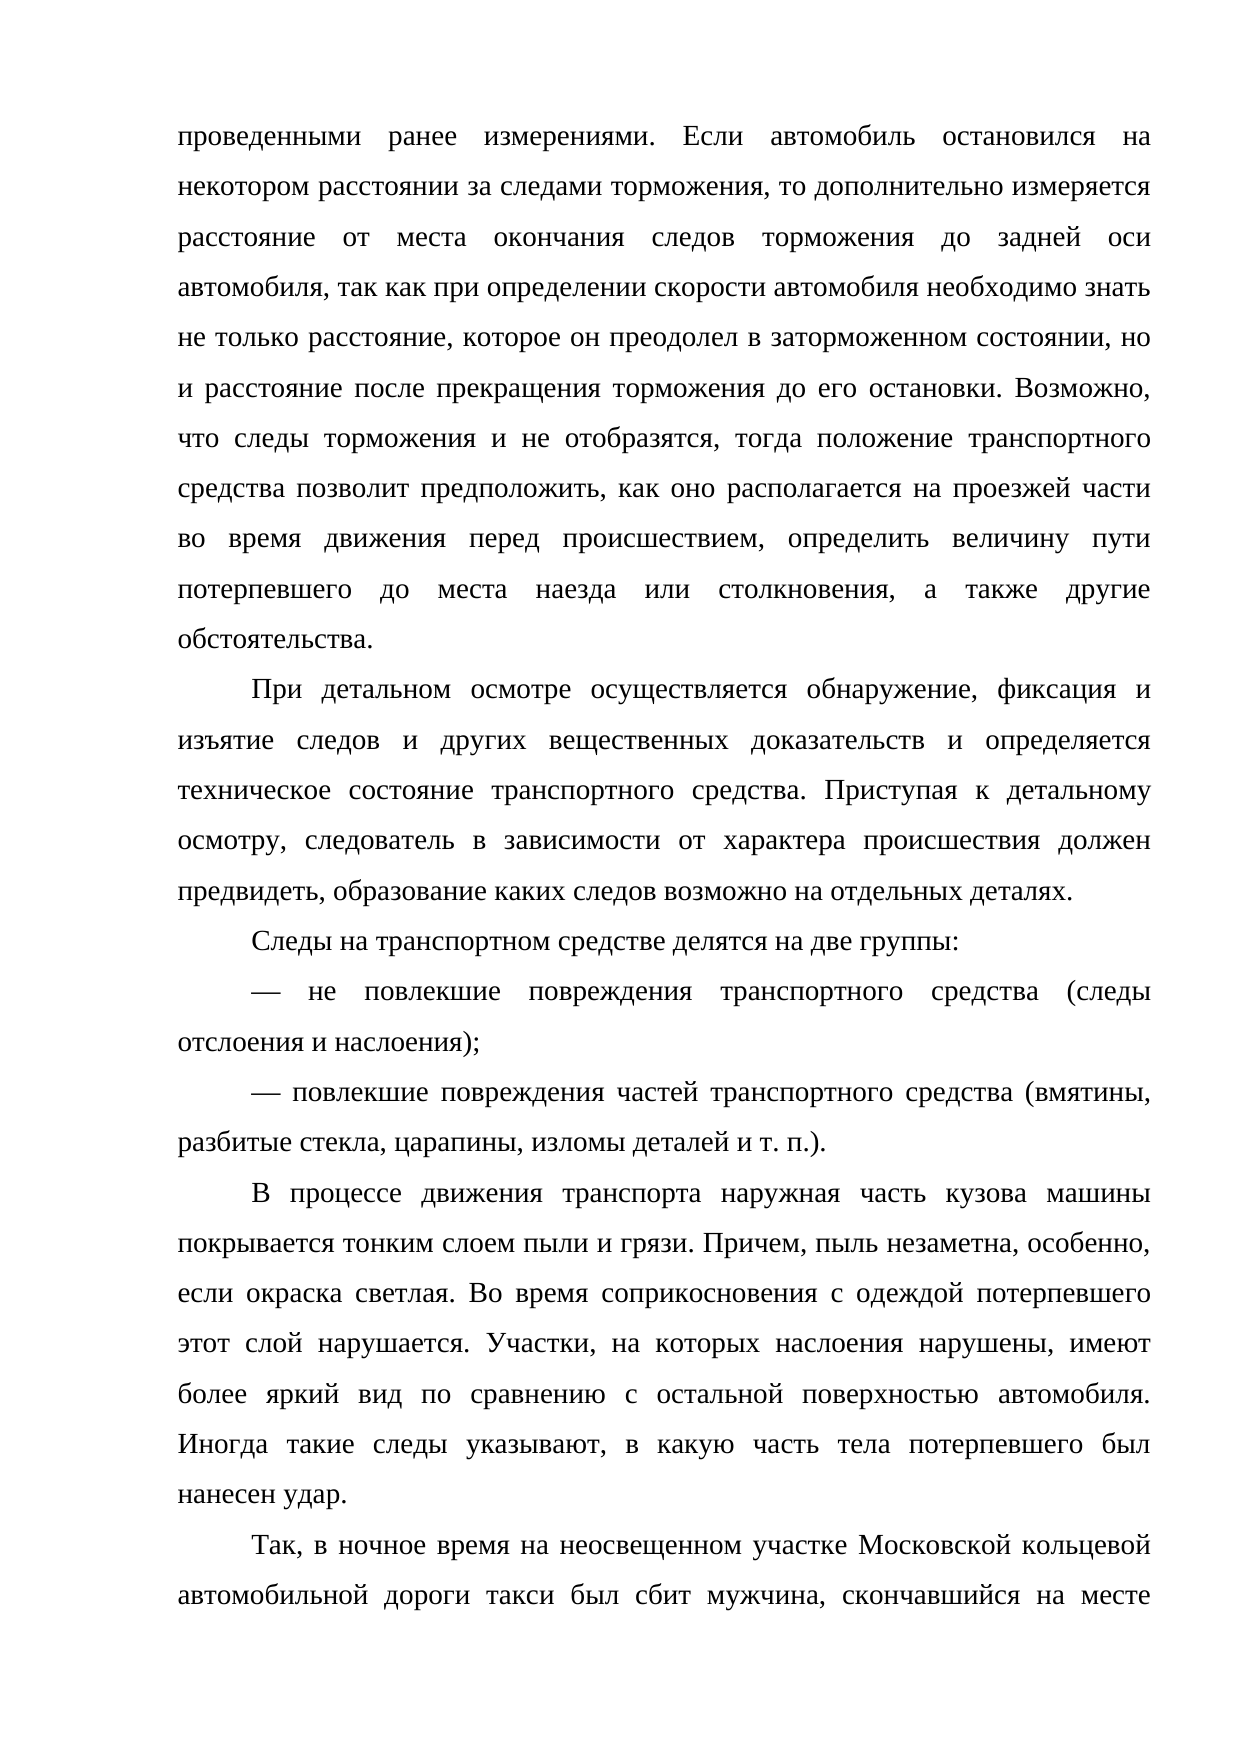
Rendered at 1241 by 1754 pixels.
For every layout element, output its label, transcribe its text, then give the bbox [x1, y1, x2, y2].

text — не повлекшие повреждения транспортного средства (следы отслоения и наслоения); [177, 973, 1152, 1057]
text При детальном осмотре осуществляется обнаружение, фиксация и изъятие следов и других вещественных доказательств и определяется техническое состояние транспортного средства. Приступая к детальному осмотру, следователь в зависимости от характера происшествия должен предвидеть, образование каких следов возможно на отдельных деталях. [177, 672, 1152, 906]
text — повлекшие повреждения частей транспортного средства (вмятины, разбитые стекла, царапины, изломы деталей и т. п.). [177, 1074, 1152, 1158]
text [177, 1527, 1152, 1611]
text В процессе движения транспорта наружная часть кузова машины покрывается тонким слоем пыли и грязи. Причем, пыль незаметна, особенно, если окраска светлая. Во время соприкосновения с одеждой потерпевшего этот слой нарушается. Участки, на которых наслоения нарушены, имеют более яркий вид по сравнению с остальной поверхностью автомобиля. Иногда такие следы указывают, в какую часть тела потерпевшего был нанесен удар. [177, 1175, 1152, 1510]
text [177, 118, 1152, 655]
text Следы на транспортном средстве делятся на две группы: [177, 923, 1152, 957]
